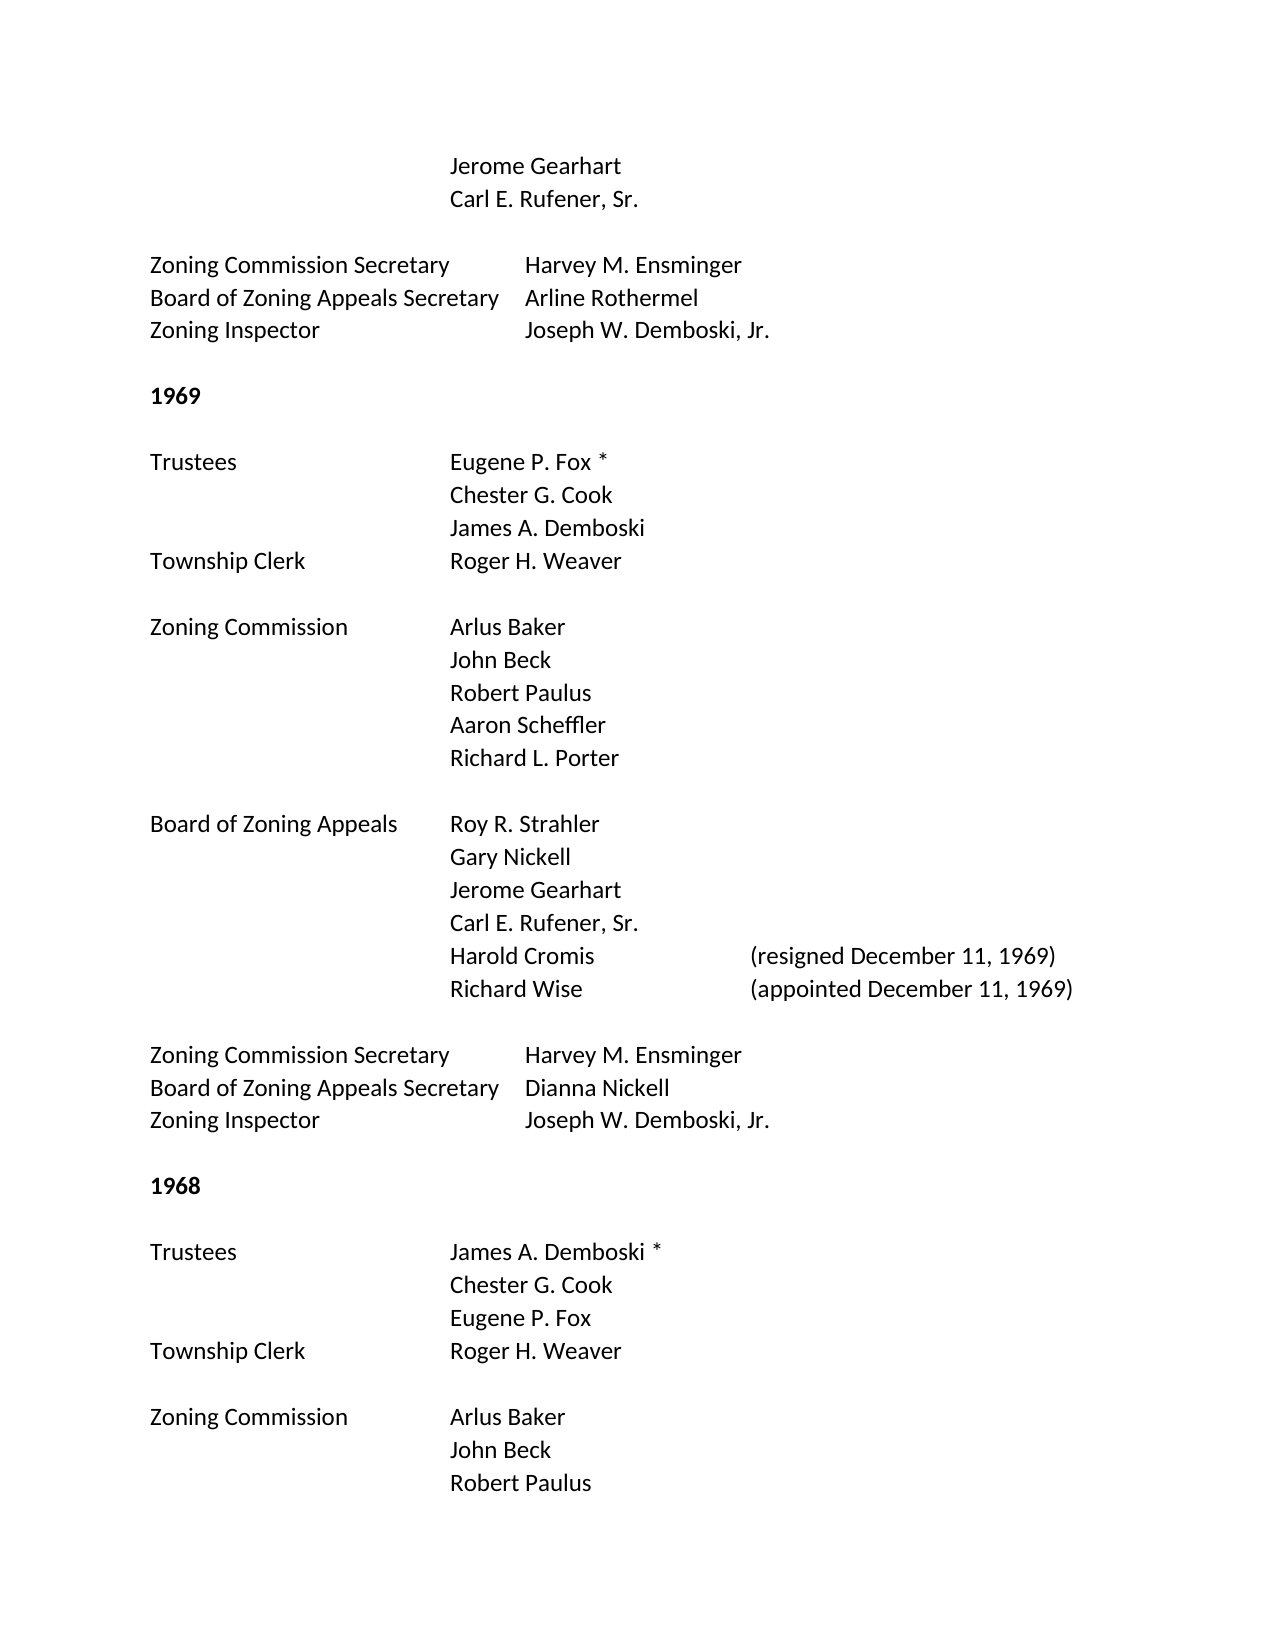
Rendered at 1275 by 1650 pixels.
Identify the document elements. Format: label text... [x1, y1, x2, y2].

text Township Clerk Roger H. Weaver [150, 1335, 1125, 1366]
text Carl E. Rufener, Sr. [150, 907, 1125, 938]
text James A. Demboski [150, 512, 1125, 543]
text Trustees Eugene P. Fox * [150, 446, 1125, 477]
text Robert Paulus [150, 1467, 1125, 1497]
text Zoning Commission Arlus Baker [150, 611, 1125, 641]
text Harold Cromis (resigned December 11, 1969) [150, 940, 1125, 971]
text Board of Zoning Appeals Roy R. Strahler [150, 808, 1125, 839]
text Zoning Commission Secretary Harvey M. Ensminger [150, 1039, 1125, 1069]
text Zoning Commission Arlus Baker [150, 1401, 1125, 1431]
text Chester G. Cook [150, 479, 1125, 510]
text Chester G. Cook [150, 1269, 1125, 1300]
text Robert Paulus [150, 677, 1125, 707]
text Jerome Gearhart [150, 874, 1125, 905]
text Board of Zoning Appeals Secretary Arline Rothermel [150, 282, 1125, 312]
text Zoning Commission Secretary Harvey M. Ensminger [150, 249, 1125, 279]
text John Beck [150, 644, 1125, 674]
text Board of Zoning Appeals Secretary Dianna Nickell [150, 1072, 1125, 1102]
text Zoning Inspector Joseph W. Demboski, Jr. [150, 314, 1125, 345]
text Richard Wise (appointed December 11, 1969) [150, 973, 1125, 1003]
text 1968 [150, 1170, 1125, 1201]
text Jerome Gearhart [150, 150, 1125, 181]
text Gary Nickell [150, 841, 1125, 872]
text Richard L. Porter [150, 742, 1125, 773]
text John Beck [150, 1434, 1125, 1464]
text Eugene P. Fox [150, 1302, 1125, 1333]
text Zoning Inspector Joseph W. Demboski, Jr. [150, 1104, 1125, 1135]
text 1969 [150, 380, 1125, 411]
text Carl E. Rufener, Sr. [150, 183, 1125, 213]
text Aaron Scheffler [150, 709, 1125, 740]
text Township Clerk Roger H. Weaver [150, 545, 1125, 576]
text Trustees James A. Demboski * [150, 1236, 1125, 1267]
